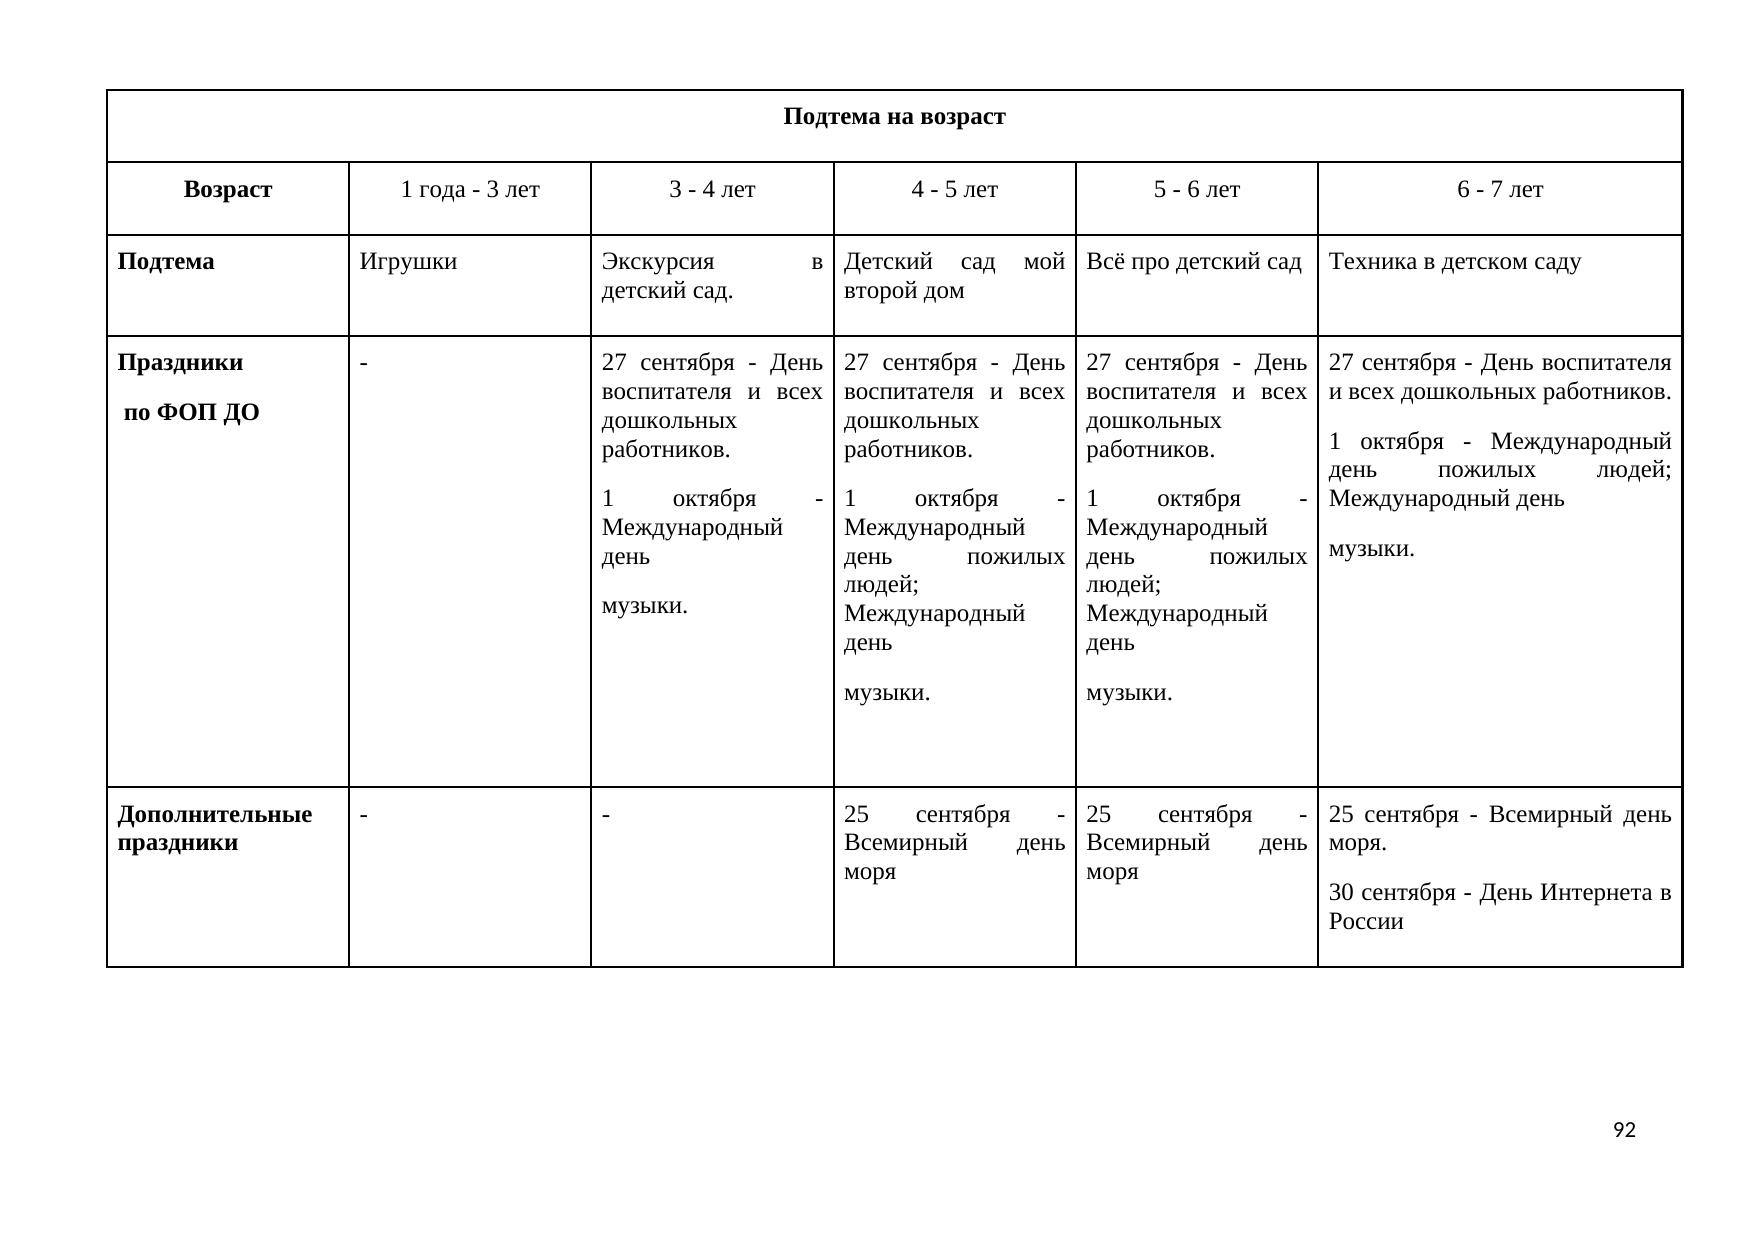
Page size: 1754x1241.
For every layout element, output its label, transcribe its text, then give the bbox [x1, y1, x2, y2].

table_cell 27 сентября - День воспитателя и всех дошкольных работников. 1 октября - Международный день пожилых людей; Международный день музыки. [1319, 337, 1681, 786]
table_cell 4 - 5 лет [835, 163, 1075, 234]
table_cell - [592, 788, 833, 966]
table_cell Детский сад мой второй дом [835, 236, 1075, 335]
table_cell Праздники по ФОП ДО [108, 337, 348, 786]
table_cell 6 - 7 лет [1319, 163, 1681, 234]
table_cell 27 сентября - День воспитателя и всех дошкольных работников. 1 октября - Международный день пожилых людей; Международный день музыки. [835, 337, 1075, 786]
table_cell 27 сентября - День воспитателя и всех дошкольных работников. 1 октября - Международный день пожилых людей; Международный день музыки. [1077, 337, 1317, 786]
table_cell Возраст [108, 163, 348, 234]
table_cell Подтема [108, 236, 348, 335]
table_cell 1 года - 3 лет [350, 163, 590, 234]
table_cell 27 сентября - День воспитателя и всех дошкольных работников. 1 октября - Международный день музыки. [592, 337, 833, 786]
table_cell 5 - 6 лет [1077, 163, 1317, 234]
table_cell Экскурсия в детский сад. [592, 236, 833, 335]
table_cell 25 сентября - Всемирный день моря [835, 788, 1075, 966]
table_cell Техника в детском саду [1319, 236, 1681, 335]
table_cell Игрушки [350, 236, 590, 335]
table_cell Подтема на возраст [108, 91, 1681, 161]
table_cell 3 - 4 лет [592, 163, 833, 234]
table_cell Дополнительные праздники [108, 788, 348, 966]
table_cell - [350, 788, 590, 966]
table_cell Всё про детский сад [1077, 236, 1317, 335]
table_cell 25 сентября - Всемирный день моря. 30 сентября - День Интернета в России [1319, 788, 1681, 966]
table_cell - [350, 337, 590, 786]
table_cell 25 сентября - Всемирный день моря [1077, 788, 1317, 966]
